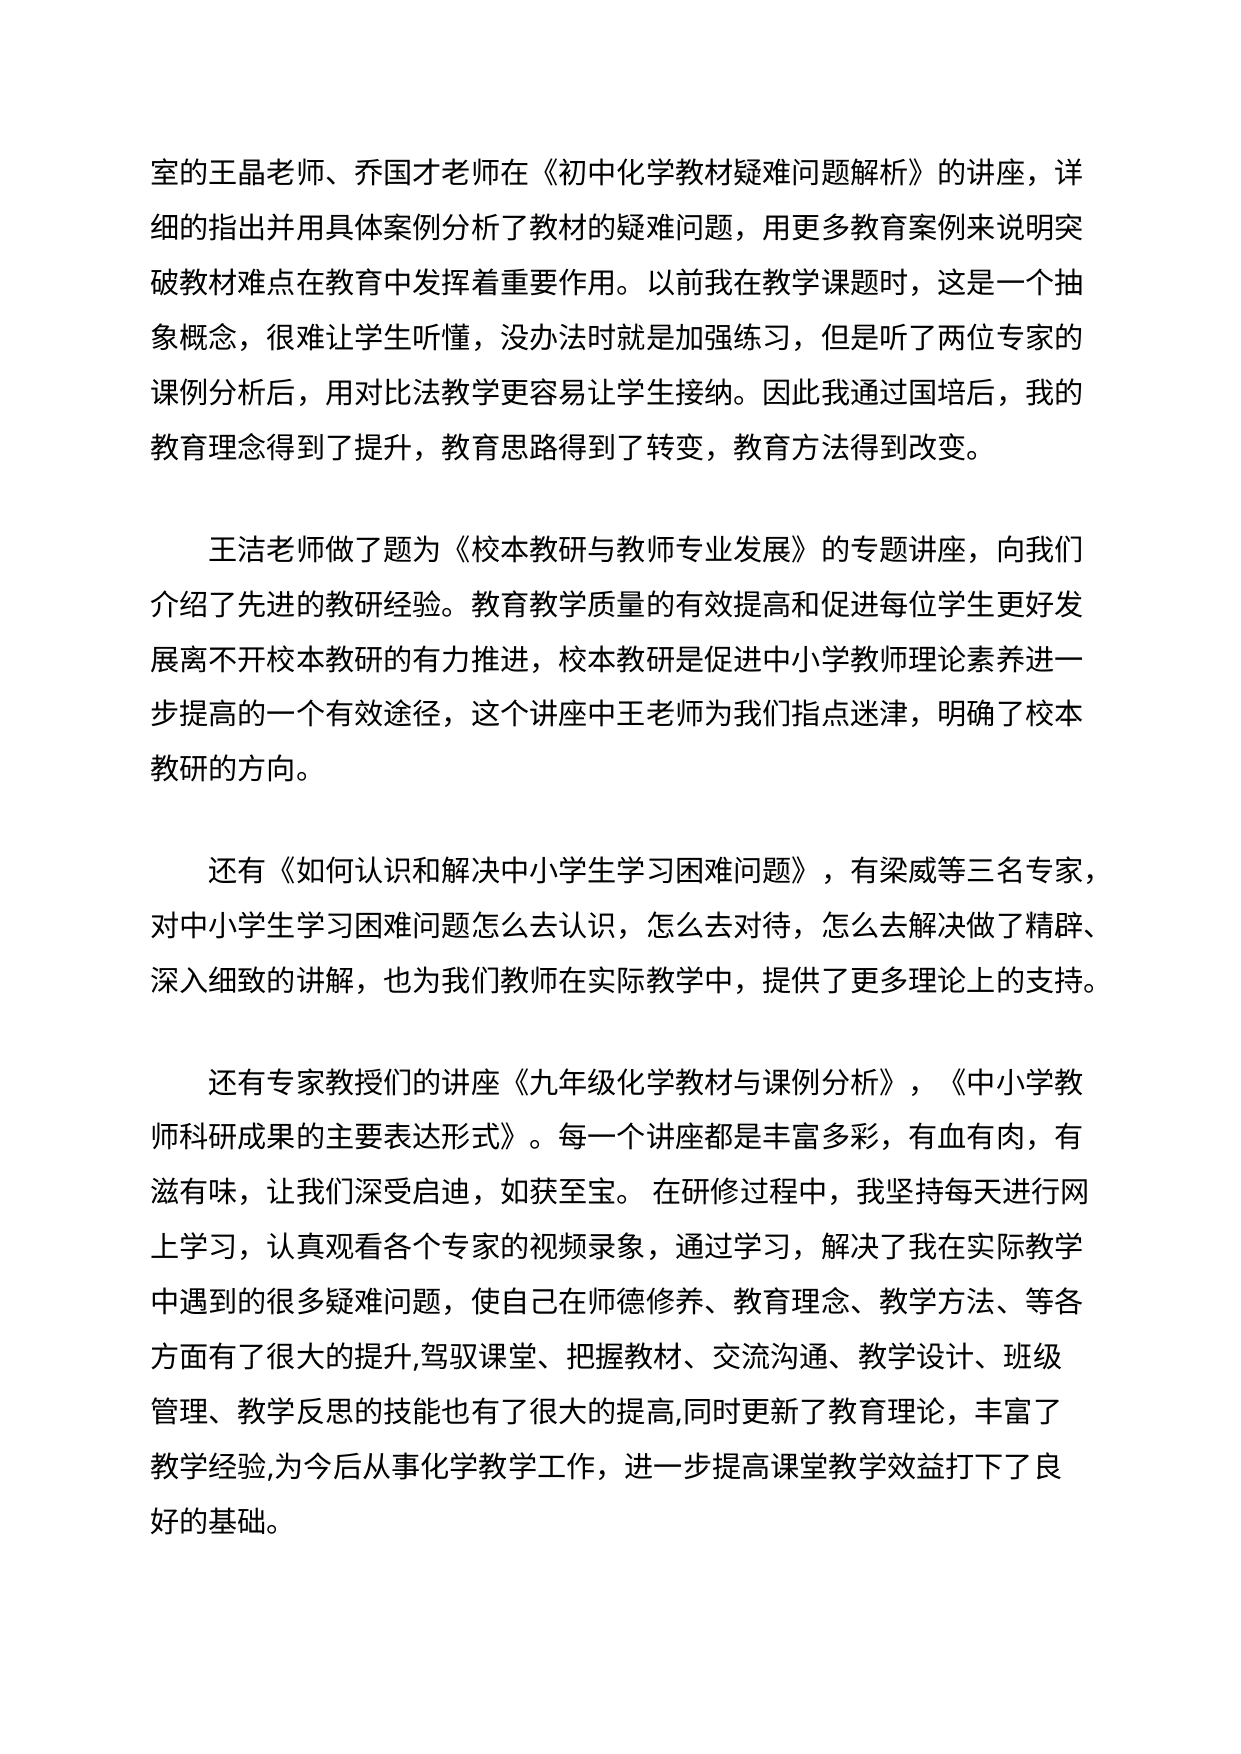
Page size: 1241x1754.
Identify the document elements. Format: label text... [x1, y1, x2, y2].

text 还有《如何认识和解决中小学生学习困难问题》，有梁威等三名专家，对中小学生学习困难问题怎么去认识，怎么去对待，怎么去解决做了精辟、深入细致的讲解，也为我们教师在实际教学中，提供了更多理论上的支持。 [150, 848, 1090, 1000]
text 还有专家教授们的讲座《九年级化学教材与课例分析》，《中小学教师科研成果的主要表达形式》。每一个讲座都是丰富多彩，有血有肉，有滋有味，让我们深受启迪，如获至宝。 在研修过程中，我坚持每天进行网上学习，认真观看各个专家的视频录象，通过学习，解决了我在实际教学中遇到的很多疑难问题，使自己在师德修养、教育理念、教学方法、等各方面有了很大的提升,驾驭课堂、把握教材、交流沟通、教学设计、班级管理、教学反思的技能也有了很大的提高,同时更新了教育理论，丰富了教学经验,为今后从事化学教学工作，进一步提高课堂教学效益打下了良好的基础。 [150, 1059, 1090, 1541]
text 王洁老师做了题为《校本教研与教师专业发展》的专题讲座，向我们介绍了先进的教研经验。教育教学质量的有效提高和促进每位学生更好发展离不开校本教研的有力推进，校本教研是促进中小学教师理论素养进一步提高的一个有效途径，这个讲座中王老师为我们指点迷津，明确了校本教研的方向。 [150, 526, 1090, 788]
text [150, 150, 1090, 467]
